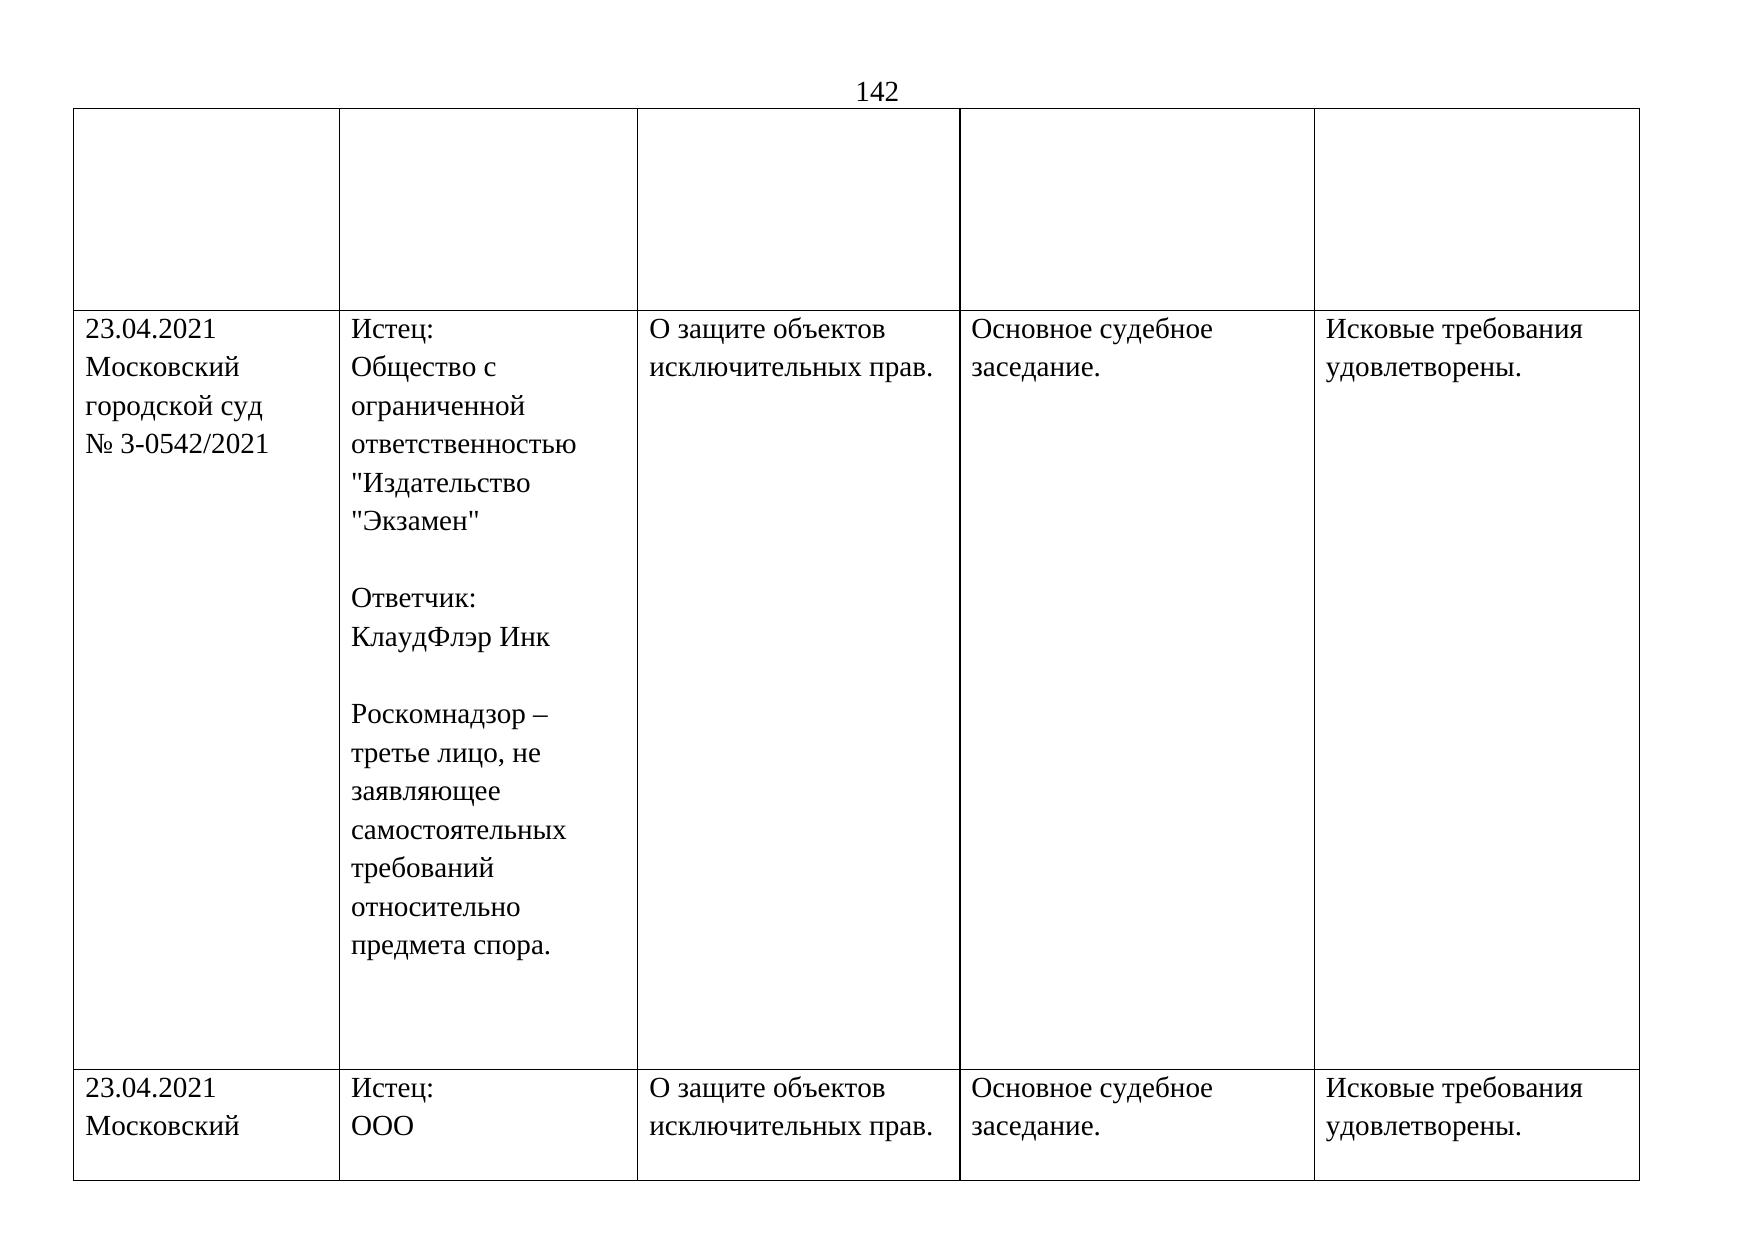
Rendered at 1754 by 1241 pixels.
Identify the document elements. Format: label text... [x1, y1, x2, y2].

table_cell Исковые требования удовлетворены. [1315, 311, 1639, 1069]
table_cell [961, 109, 1314, 310]
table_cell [961, 1070, 1314, 1180]
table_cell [340, 1070, 637, 1180]
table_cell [1315, 1070, 1639, 1180]
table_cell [638, 109, 959, 310]
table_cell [340, 109, 637, 310]
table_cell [1315, 109, 1639, 310]
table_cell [74, 1070, 339, 1180]
table_cell Основное судебное заседание. [961, 311, 1314, 1069]
table_cell 23.04.2021 Московский городской суд № 3-0542/2021 [74, 311, 339, 1069]
table_cell О защите объектов исключительных прав. [638, 311, 959, 1069]
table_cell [74, 109, 339, 310]
table_cell Истец: Общество с ограниченной ответственностью "Издательство "Экзамен" Ответчик: КлаудФлэр Инк Роскомнадзор – третье лицо, не заявляющее самостоятельных требований относительно предмета спора. [340, 311, 637, 1069]
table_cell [638, 1070, 959, 1180]
